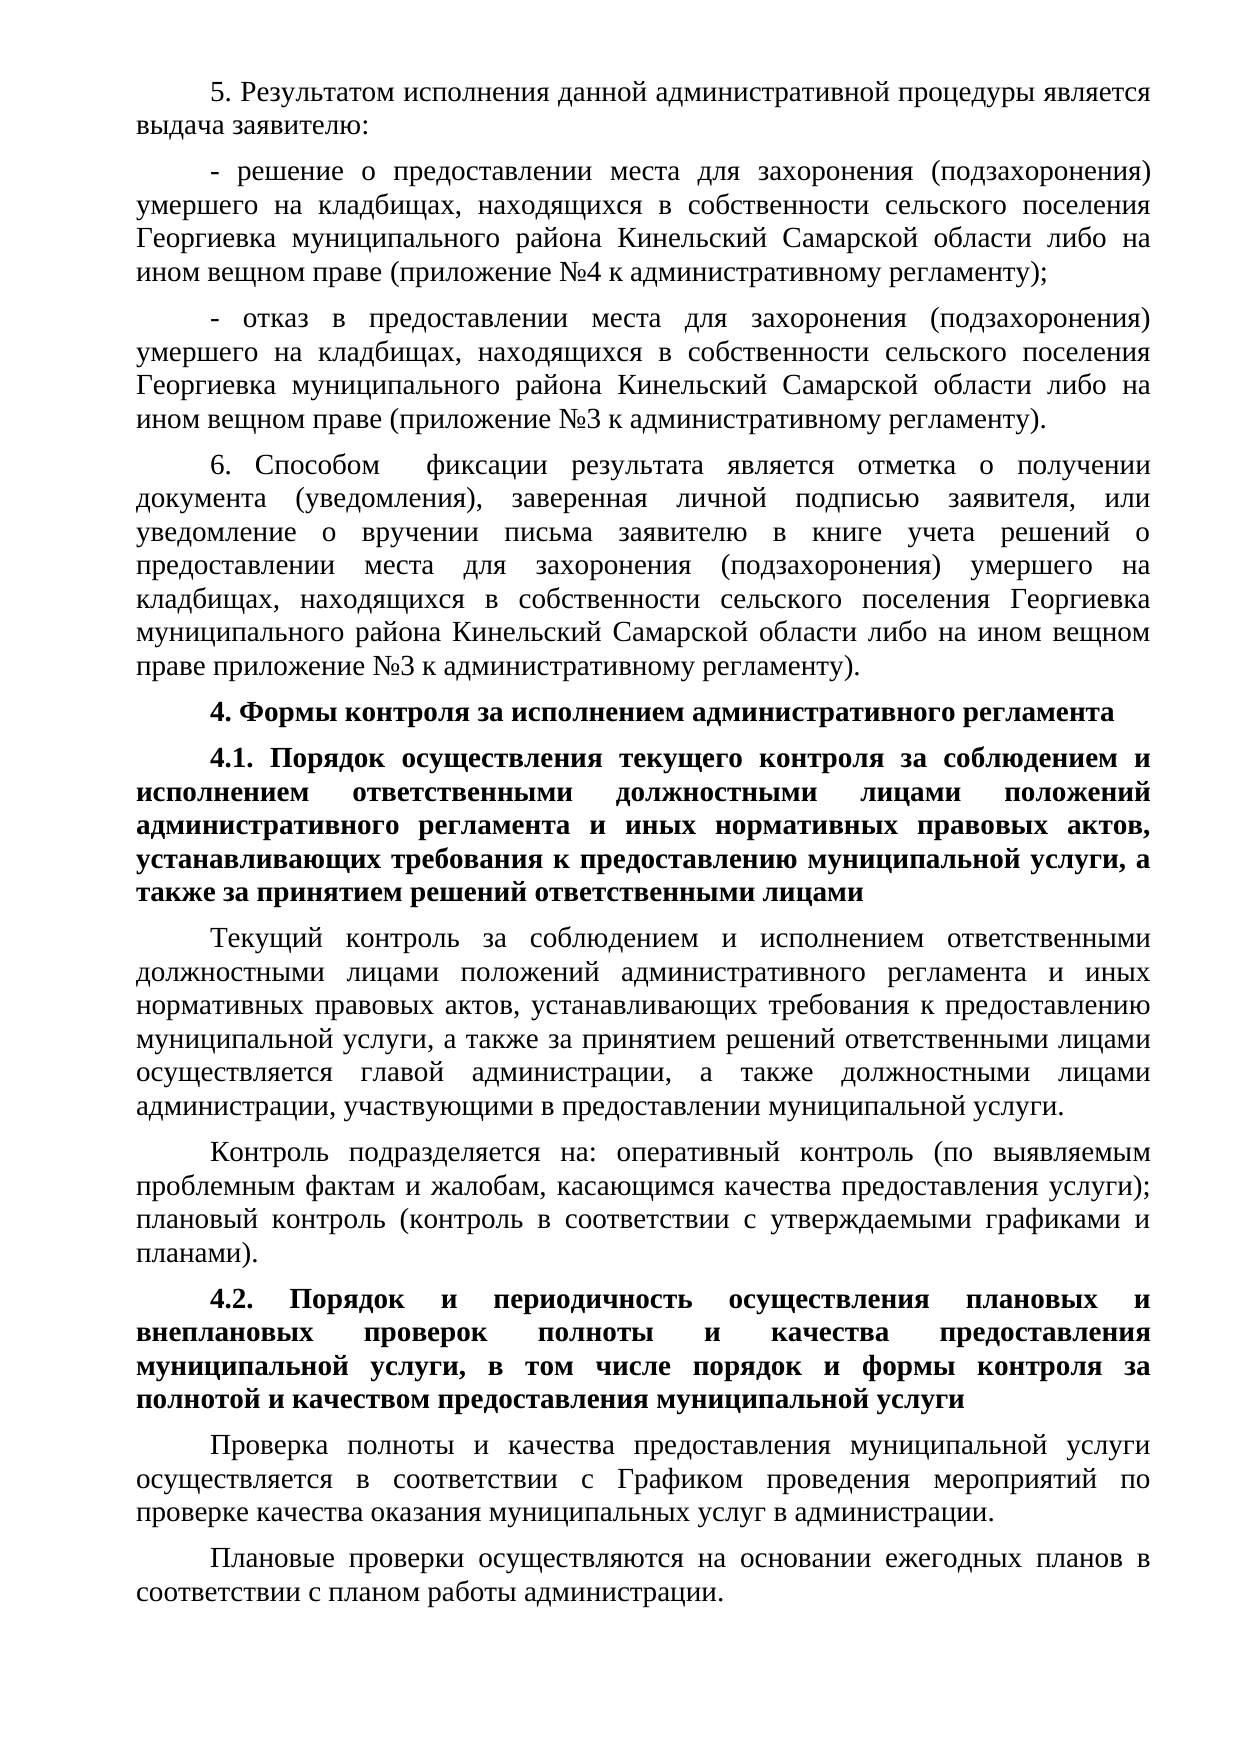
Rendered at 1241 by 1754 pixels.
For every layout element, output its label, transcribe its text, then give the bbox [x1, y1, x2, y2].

text Текущий контроль за соблюдением и исполнением ответственными должностными лицами положений административного регламента и иных нормативных правовых актов, устанавливающих требования к предоставлению муниципальной услуги, а также за принятием решений ответственными лицами осуществляется главой администрации, а также должностными лицами администрации, участвующими в предоставлении муниципальной услуги. [136, 920, 1152, 1122]
text - решение о предоставлении места для захоронения (подзахоронения) умершего на кладбищах, находящихся в собственности сельского поселения Георгиевка муниципального района Кинельский Самарской области либо на ином вещном праве (приложение №4 к административному регламенту); [136, 153, 1152, 288]
text 6. Способом фиксации результата является отметка о получении документа (уведомления), заверенная личной подписью заявителя, или уведомление о вручении письма заявителю в книге учета решений о предоставлении места для захоронения (подзахоронения) умершего на кладбищах, находящихся в собственности сельского поселения Георгиевка муниципального района Кинельский Самарской области либо на ином вещном праве приложение №3 к административному регламенту). [136, 447, 1152, 682]
text - отказ в предоставлении места для захоронения (подзахоронения) умершего на кладбищах, находящихся в собственности сельского поселения Георгиевка муниципального района Кинельский Самарской области либо на ином вещном праве (приложение №3 к административному регламенту). [136, 300, 1152, 434]
text Контроль подразделяется на: оперативный контроль (по выявляемым проблемным фактам и жалобам, касающимся качества предоставления услуги); плановый контроль (контроль в соответствии с утверждаемыми графиками и планами). [136, 1134, 1152, 1268]
text 4.2. Порядок и периодичность осуществления плановых и внеплановых проверок полноты и качества предоставления муниципальной услуги, в том числе порядок и формы контроля за полнотой и качеством предоставления муниципальной услуги [136, 1281, 1152, 1415]
text 4.1. Порядок осуществления текущего контроля за соблюдением и исполнением ответственными должностными лицами положений административного регламента и иных нормативных правовых актов, устанавливающих требования к предоставлению муниципальной услуги, а также за принятием решений ответственными лицами [136, 740, 1152, 908]
text 5. Результатом исполнения данной административной процедуры является выдача заявителю: [136, 74, 1152, 141]
text 4. Формы контроля за исполнением административного регламента [136, 694, 1152, 728]
text Проверка полноты и качества предоставления муниципальной услуги осуществляется в соответствии с Графиком проведения мероприятий по проверке качества оказания муниципальных услуг в администрации. [136, 1427, 1152, 1528]
text Плановые проверки осуществляются на основании ежегодных планов в соответствии с планом работы администрации. [136, 1541, 1152, 1608]
